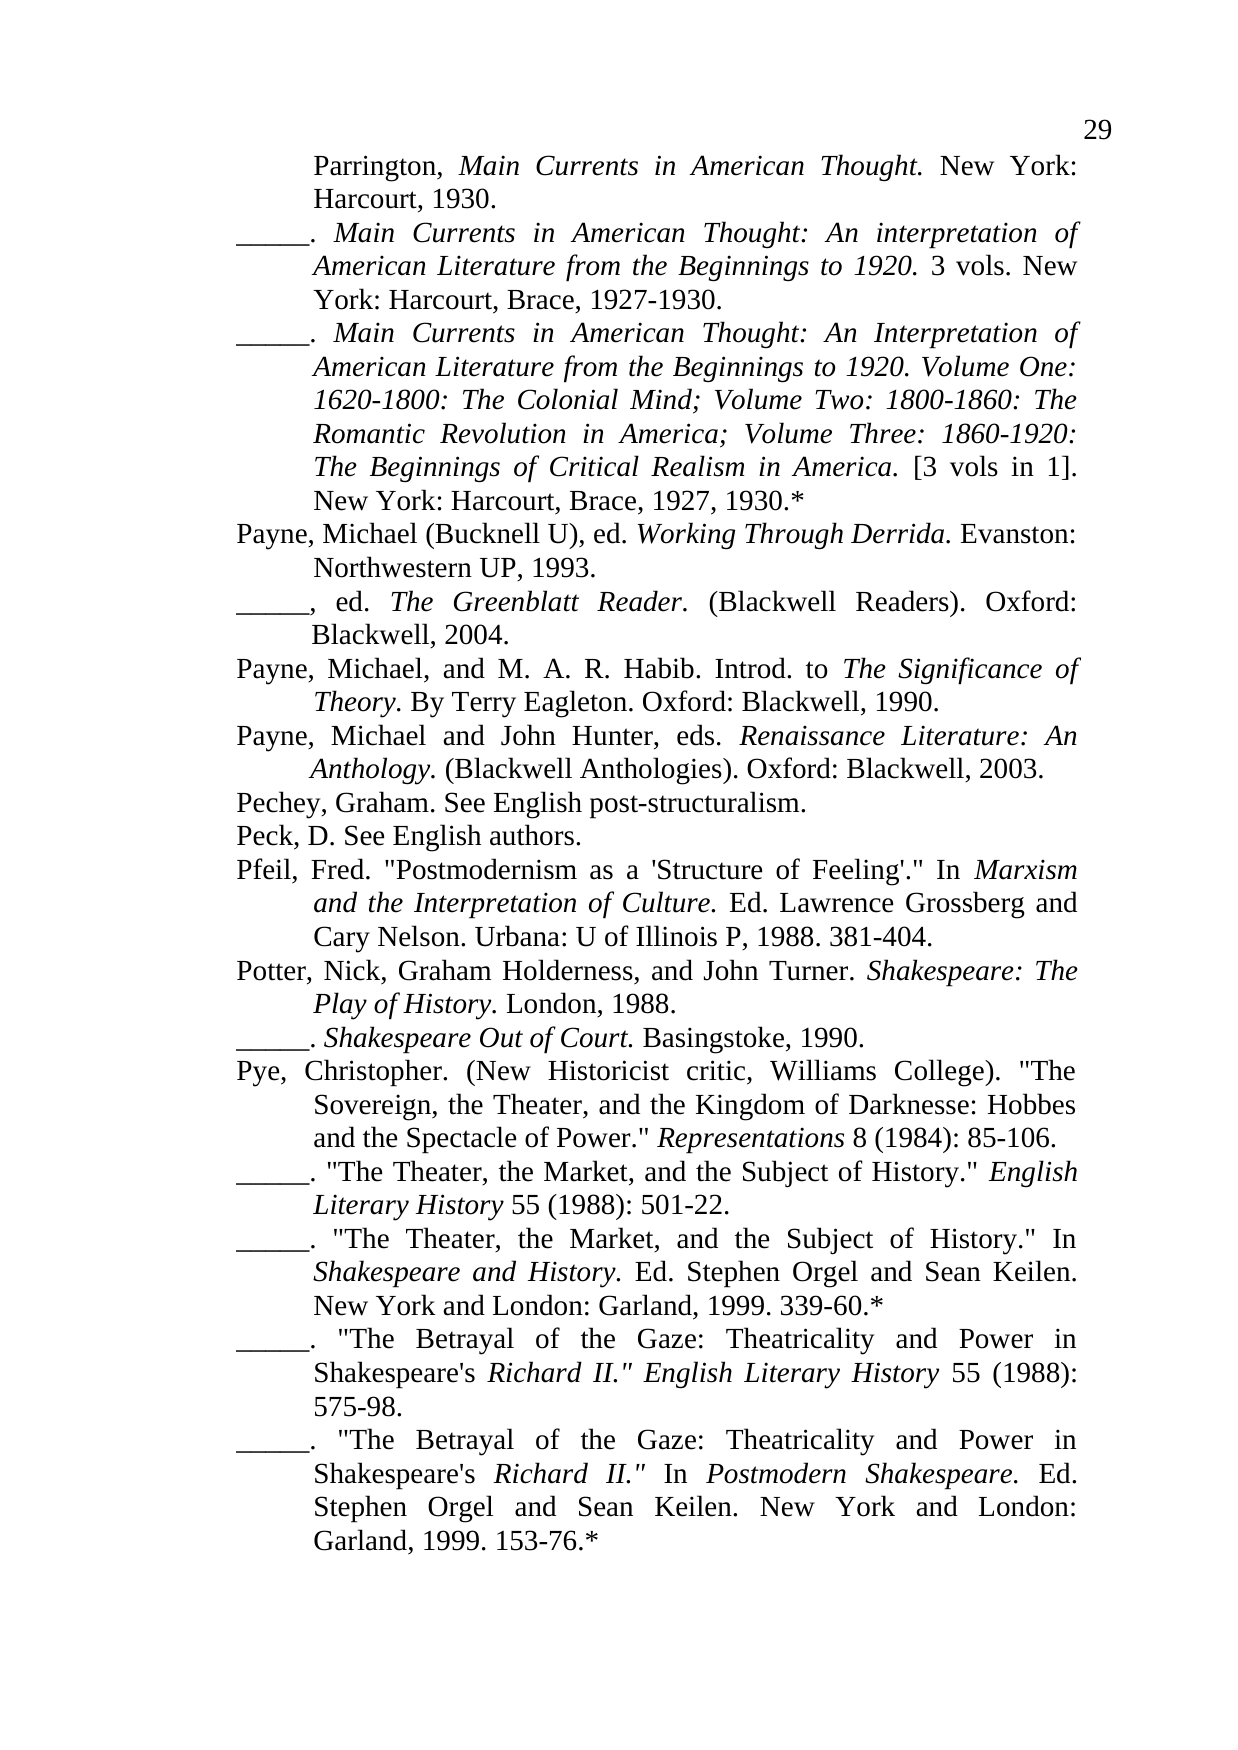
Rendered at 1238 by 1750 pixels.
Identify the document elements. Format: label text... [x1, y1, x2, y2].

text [236, 148, 1078, 215]
text _____, ed. The Greenblatt Reader. (Blackwell Readers). Oxford: Blackwell, 2004. [236, 584, 1078, 651]
text Pfeil, Fred. "Postmodernism as a 'Structure of Feeling'." In Marxism and the Interpretation of Culture. Ed. Lawrence Grossberg and Cary Nelson. Urbana: U of Illinois P, 1988. 381-404. [236, 852, 1078, 953]
text _____. "The Theater, the Market, and the Subject of History." In Shakespeare and History. Ed. Stephen Orgel and Sean Keilen. New York and London: Garland, 1999. 339-60.* [236, 1221, 1078, 1322]
text Potter, Nick, Graham Holderness, and John Turner. Shakespeare: The Play of History. London, 1988. [236, 953, 1078, 1020]
text _____. Shakespeare Out of Court. Basingstoke, 1990. [236, 1020, 1078, 1053]
text _____. Main Currents in American Thought: An interpretation of American Literature from the Beginnings to 1920. 3 vols. New York: Harcourt, Brace, 1927-1930. [236, 215, 1078, 315]
text _____. "The Theater, the Market, and the Subject of History." English Literary History 55 (1988): 501-22. [236, 1154, 1078, 1221]
text Payne, Michael, and M. A. R. Habib. Introd. to The Significance of Theory. By Terry Eagleton. Oxford: Blackwell, 1990. [236, 651, 1078, 718]
text Payne, Michael (Bucknell U), ed. Working Through Derrida. Evanston: Northwestern UP, 1993. [236, 517, 1077, 584]
text _____. "The Betrayal of the Gaze: Theatricality and Power in Shakespeare's Richard II." English Literary History 55 (1988): 575-98. [236, 1322, 1078, 1422]
text Payne, Michael and John Hunter, eds. Renaissance Literature: An Anthology. (Blackwell Anthologies). Oxford: Blackwell, 2003. [236, 718, 1078, 785]
text _____. Main Currents in American Thought: An Interpretation of American Literature from the Beginnings to 1920. Volume One: 1620-1800: The Colonial Mind; Volume Two: 1800-1860: The Romantic Revolution in America; Volume Three: 1860-1920: The Beginnings of Critical Realism in America. [3 vols in 1]. New York: Harcourt, Brace, 1927, 1930.* [236, 315, 1078, 517]
text Pechey, Graham. See English post-structuralism. [236, 785, 1078, 818]
text Peck, D. See English authors. [236, 818, 1078, 852]
text _____. "The Betrayal of the Gaze: Theatricality and Power in Shakespeare's Richard II." In Postmodern Shakespeare. Ed. Stephen Orgel and Sean Keilen. New York and London: Garland, 1999. 153-76.* [236, 1422, 1078, 1556]
text Pye, Christopher. (New Historicist critic, Williams College). "The Sovereign, the Theater, and the Kingdom of Darknesse: Hobbes and the Spectacle of Power." Representations 8 (1984): 85-106. [236, 1053, 1077, 1154]
